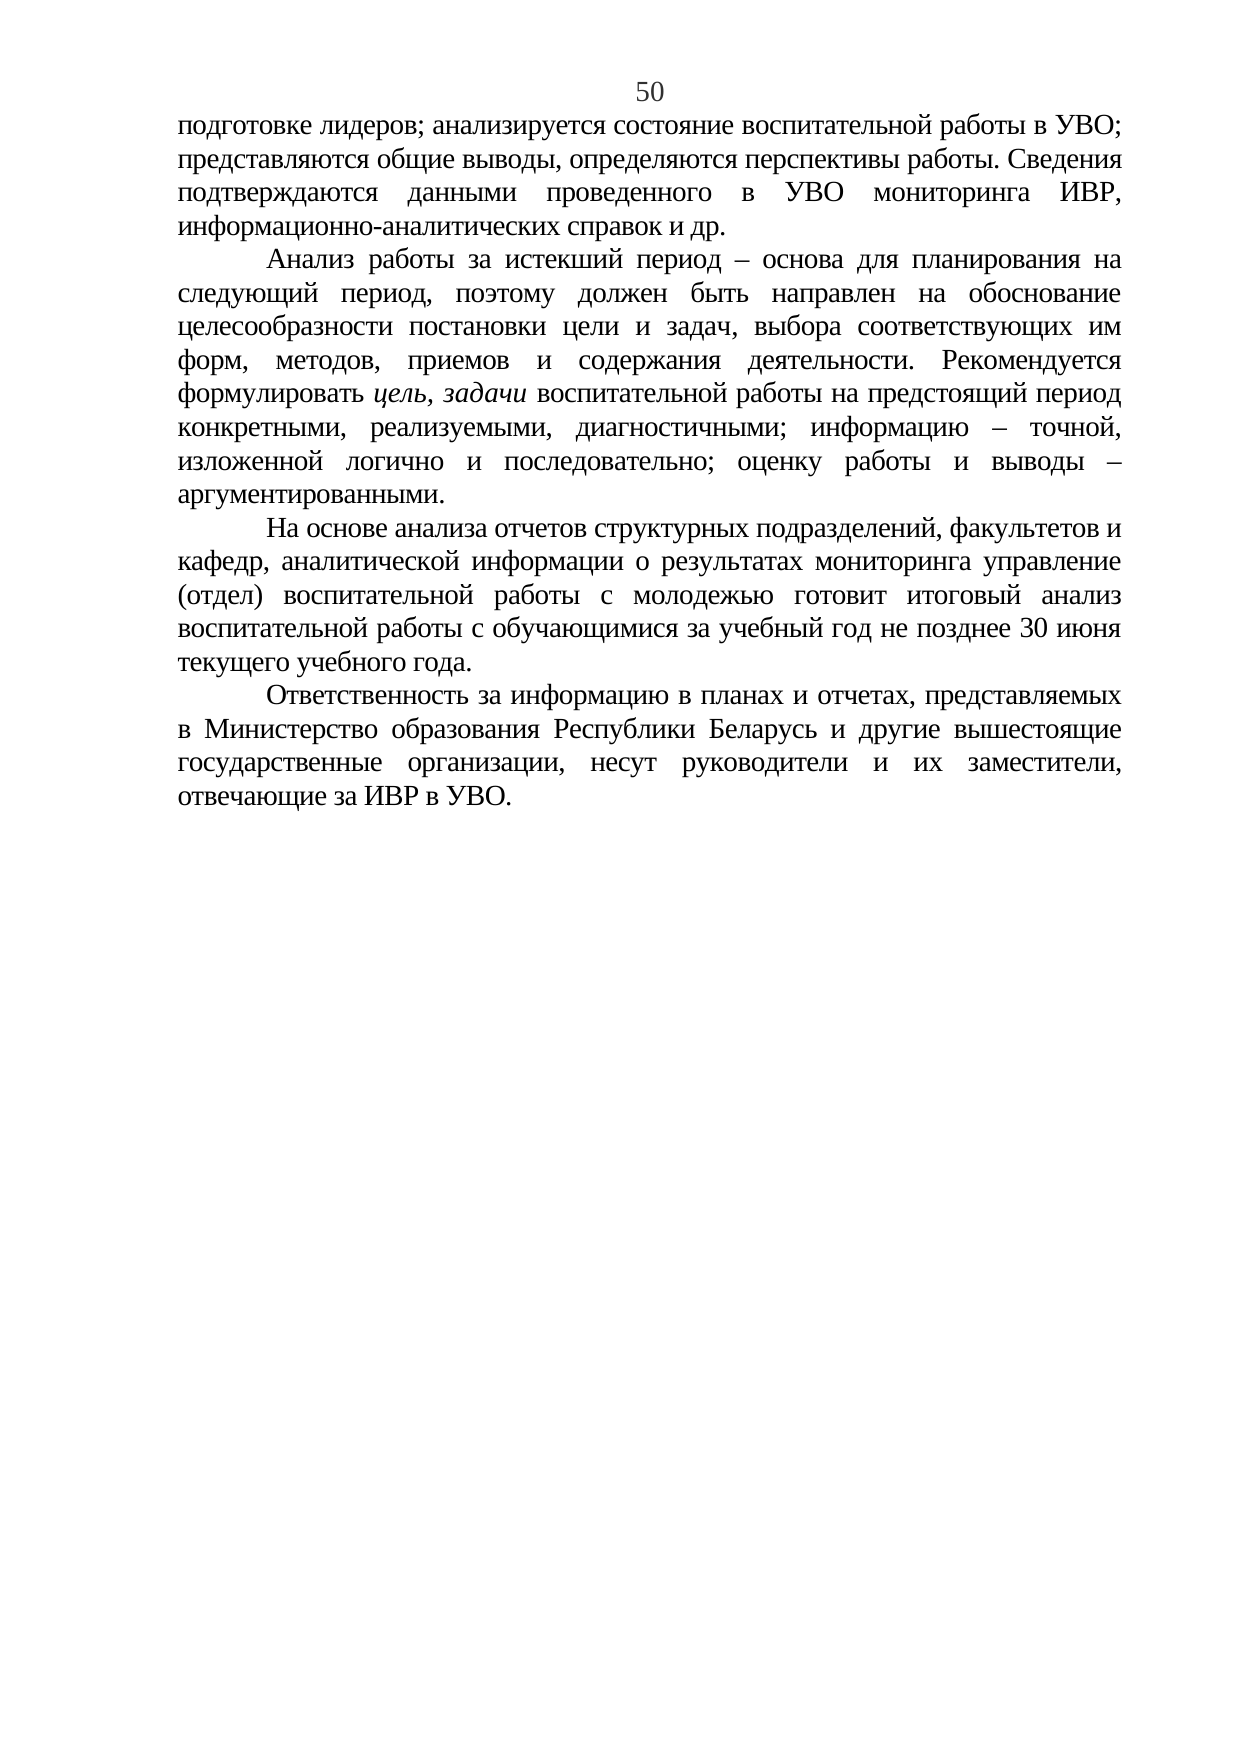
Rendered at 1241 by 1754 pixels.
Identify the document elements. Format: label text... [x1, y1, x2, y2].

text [177, 107, 1122, 241]
text Анализ работы за истекший период – основа для планирования на следующий период, поэтому должен быть направлен на обоснование целесообразности постановки цели и задач, выбора соответствующих им форм, методов, приемов и содержания деятельности. Рекомендуется формулировать цель, задачи воспитательной работы на предстоящий период конкретными, реализуемыми, диагностичными; информацию – точной, изложенной логично и последовательно; оценку работы и выводы – аргументированными. [177, 241, 1122, 510]
text Ответственность за информацию в планах и отчетах, представляемых в Министерство образования Республики Беларусь и другие вышестоящие государственные организации, несут руководители и их заместители, отвечающие за ИВР в УВО. [177, 677, 1122, 812]
text На основе анализа отчетов структурных подразделений, факультетов и кафедр, аналитической информации о результатах мониторинга управление (отдел) воспитательной работы с молодежью готовит итоговый анализ воспитательной работы с обучающимися за учебный год не позднее 30 июня текущего учебного года. [177, 510, 1122, 677]
